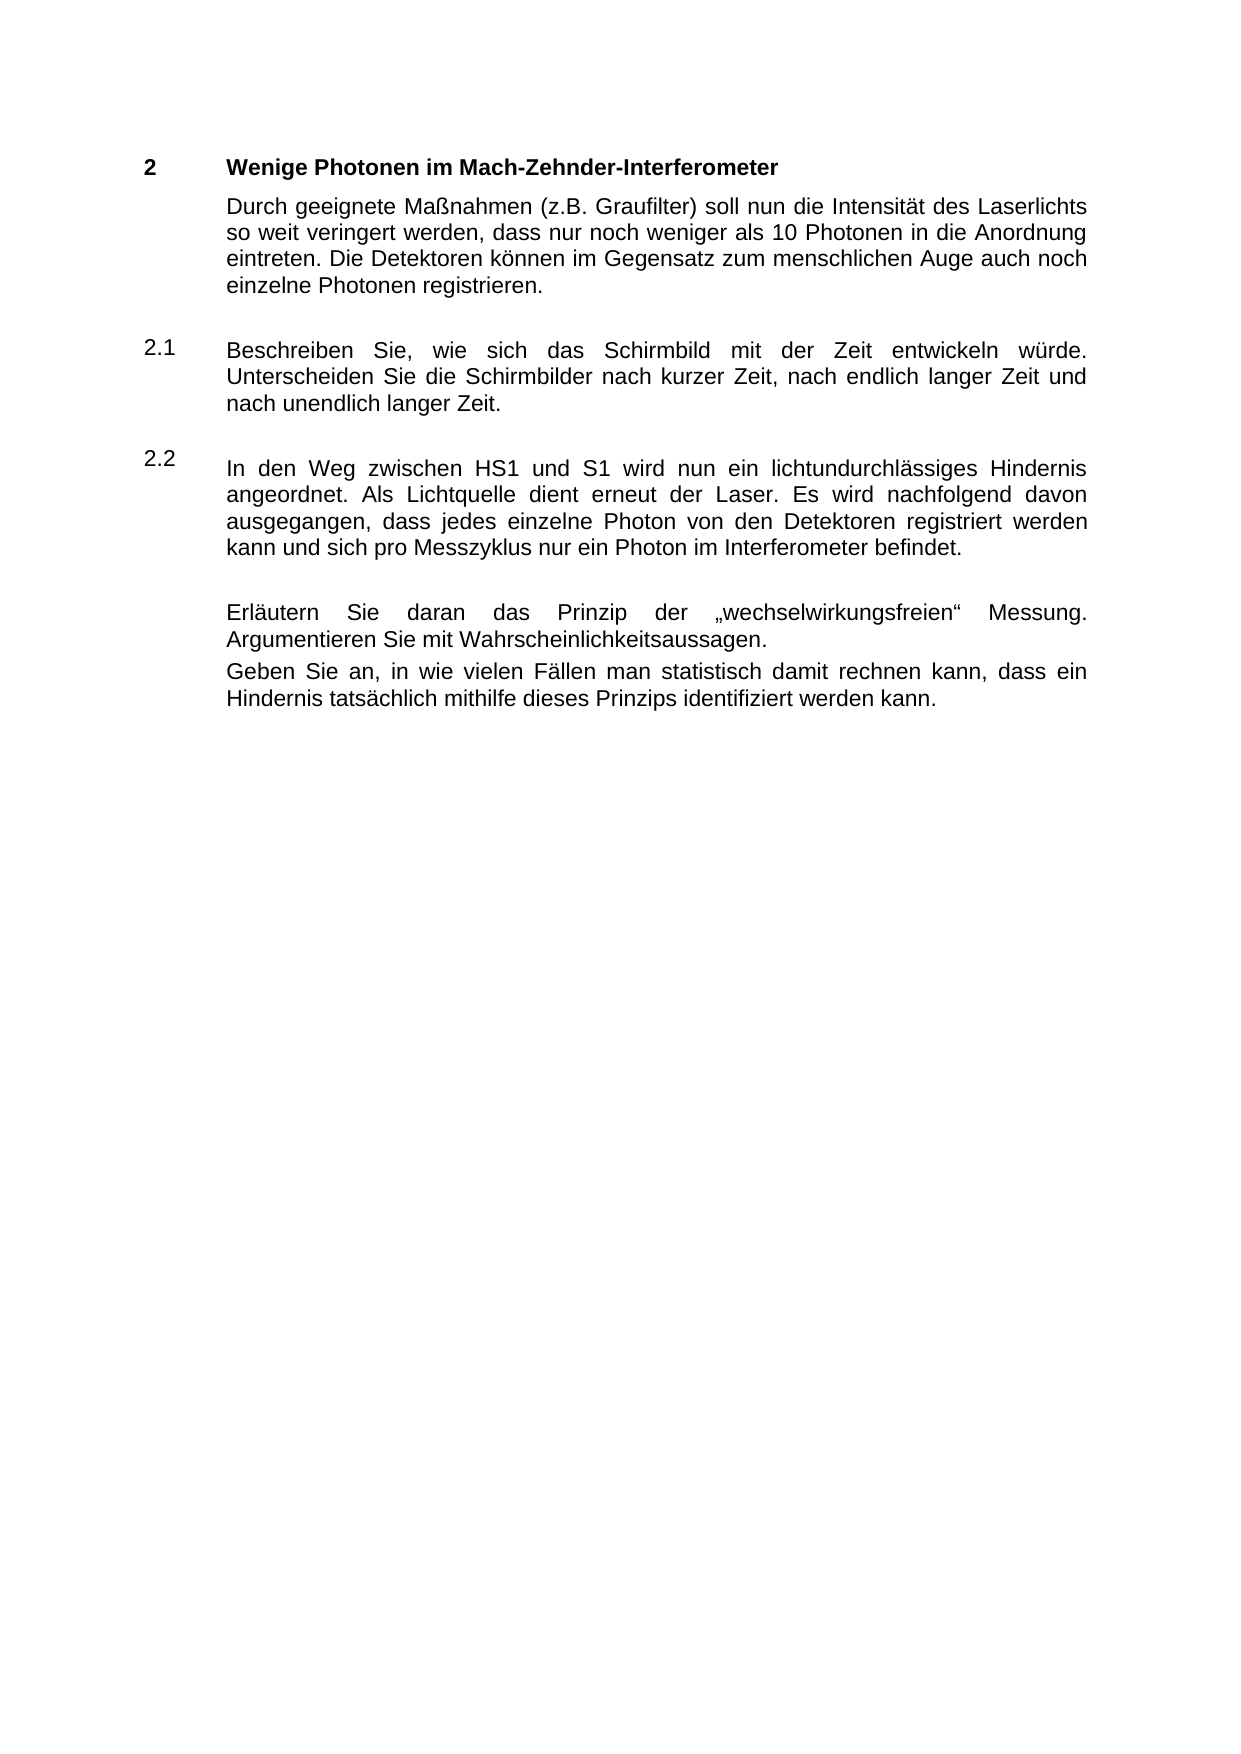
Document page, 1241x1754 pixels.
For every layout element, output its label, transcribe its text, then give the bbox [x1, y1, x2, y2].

table_cell Durch geeignete Maßnahmen (z.B. Graufilter) soll nun die Intensität des Laserlichts so weit veringert werden, dass nur noch weniger als 10 Photonen in die Anordnung eintreten. Die Detektoren können im Gegensatz zum menschlichen Auge auch noch einzelne Photonen registrieren. Beschreiben Sie, wie sich das Schirmbild mit der Zeit entwickeln würde. Unterscheiden Sie die Schirmbilder nach kurzer Zeit, nach endlich langer Zeit und nach unendlich langer Zeit. In den Weg zwischen HS1 und S1 wird nun ein lichtundurchlässiges Hindernis angeordnet. Als Lichtquelle dient erneut der Laser. Es wird nachfolgend davon ausgegangen, dass jedes einzelne Photon von den Detektoren registriert werden kann und sich pro Messzyklus nur ein Photon im Interferometer befindet. Erläutern Sie daran das Prinzip der „wechselwirkungsfreien“ Messung. Argumentieren Sie mit Wahrscheinlichkeitsaussagen. Geben Sie an, in wie vielen Fällen man statistisch damit rechnen kann, dass ein Hindernis tatsächlich mithilfe dieses Prinzips identifiziert werden kann. [215, 186, 1099, 1010]
table_cell 2 [133, 148, 215, 186]
table_cell Wenige Photonen im Mach-Zehnder-Interferometer [215, 148, 1103, 186]
table_cell 2.1 2.2 [133, 186, 215, 1010]
